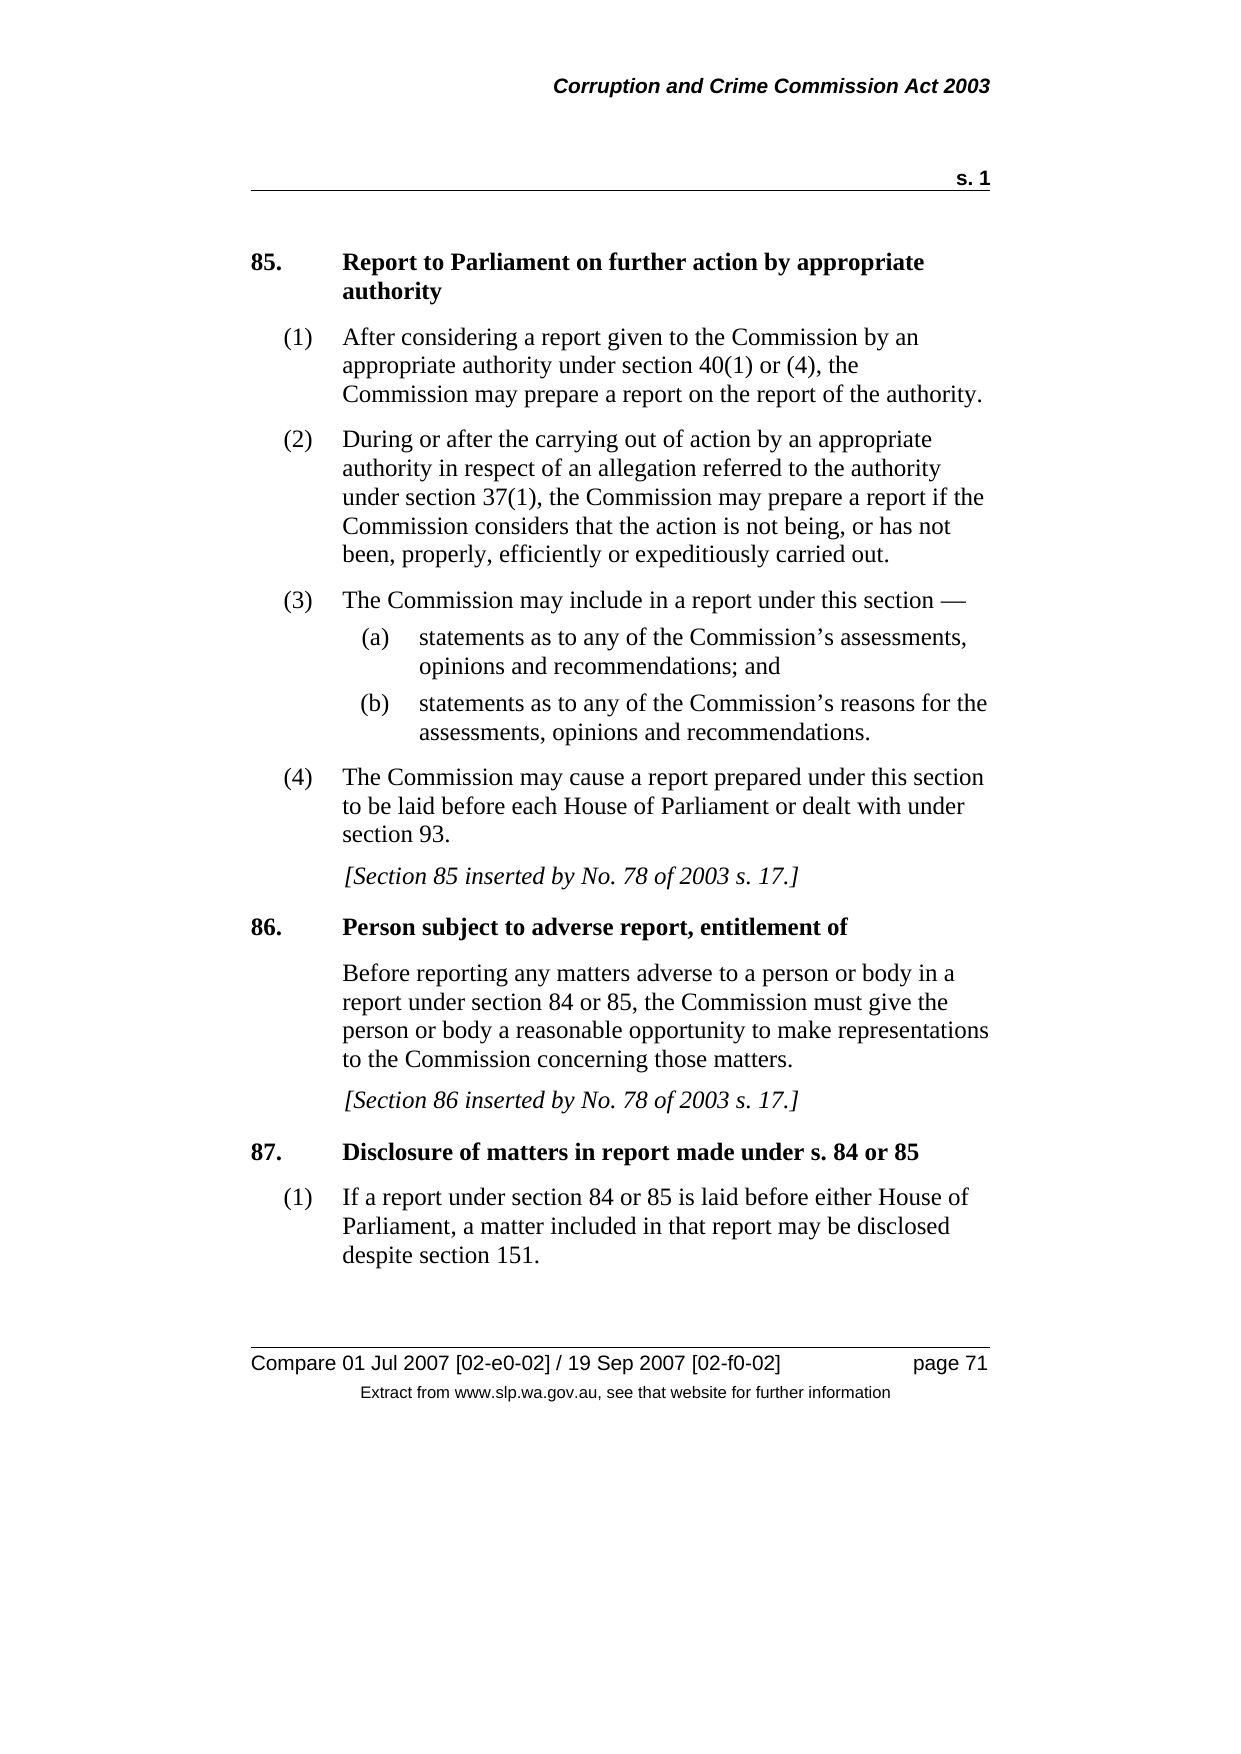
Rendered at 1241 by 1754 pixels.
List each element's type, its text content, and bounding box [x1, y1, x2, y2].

text (4) The Commission may cause a report prepared under this section to be laid before each House of Parliament or dealt with under section 93. [251, 762, 990, 848]
subtitle 86. Person subject to adverse report, entitlement of [251, 912, 990, 941]
text (b) statements as to any of the Commission’s reasons for the assessments, opinions and recommendations. [251, 688, 990, 745]
text (a) statements as to any of the Commission’s assessments, opinions and recommendations; and [251, 622, 990, 679]
text [Section 85 inserted by No. 78 of 2003 s. 17.] [251, 861, 990, 889]
text Before reporting any matters adverse to a person or body in a report under section 84 or 85, the Commission must give the person or body a reasonable opportunity to make representations to the Commission concerning those matters. [251, 958, 990, 1073]
subtitle 85. Report to Parliament on further action by appropriate authority [251, 247, 990, 305]
text (1) After considering a report given to the Commission by an appropriate authority under section 40(1) or (4), the Commission may prepare a report on the report of the authority. [251, 322, 990, 408]
text (3) The Commission may include in a report under this section — [251, 585, 990, 614]
text [Section 86 inserted by No. 78 of 2003 s. 17.] [251, 1085, 990, 1114]
subtitle 87. Disclosure of matters in report made under s. 84 or 85 [251, 1137, 990, 1166]
text (2) During or after the carrying out of action by an appropriate authority in respect of an allegation referred to the authority under section 37(1), the Commission may prepare a report if the Commission considers that the action is not being, or has not been, properly, efficiently or expeditiously carried out. [251, 424, 990, 568]
text (1) If a report under section 84 or 85 is laid before either House of Parliament, a matter included in that report may be disclosed despite section 151. [251, 1182, 990, 1269]
